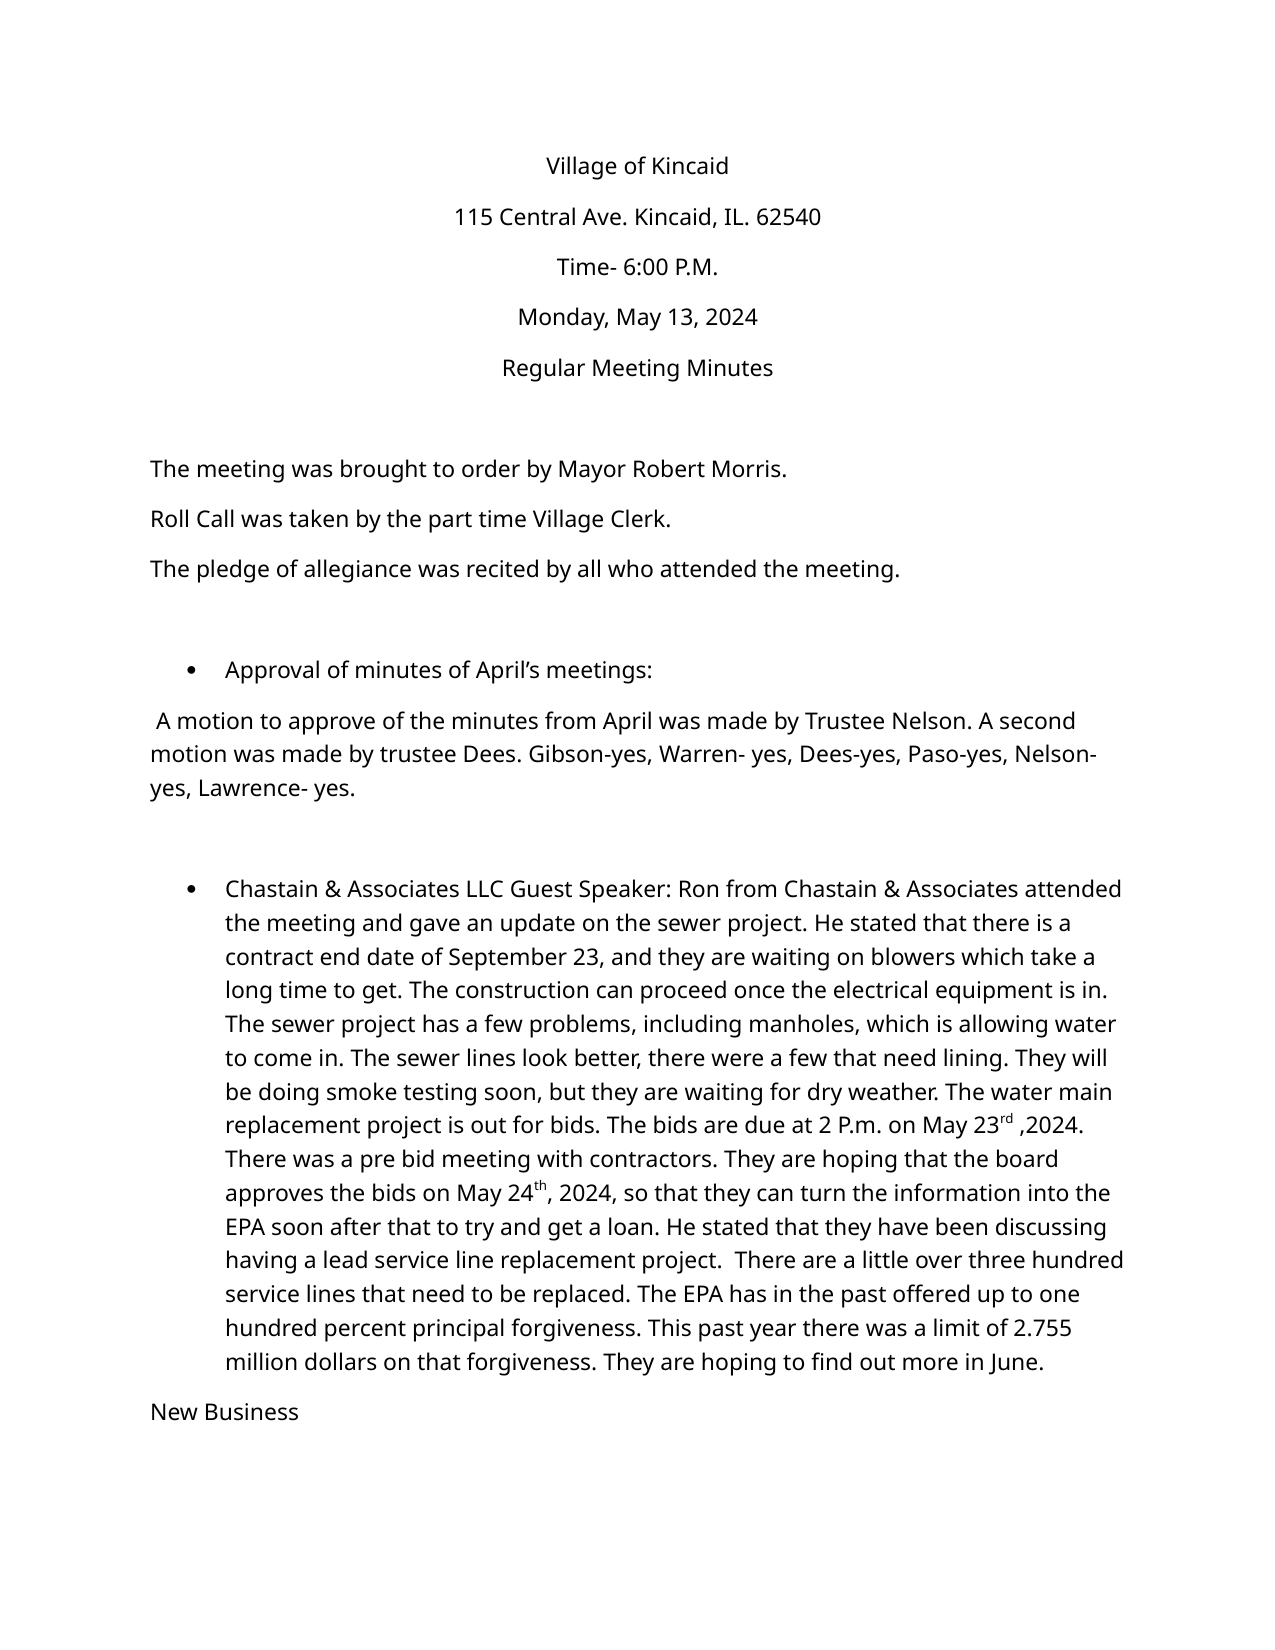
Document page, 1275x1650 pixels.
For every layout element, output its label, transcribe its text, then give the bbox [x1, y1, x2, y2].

text Regular Meeting Minutes [150, 352, 1125, 383]
text 115 Central Ave. Kincaid, IL. 62540 [150, 200, 1125, 232]
text Monday, May 13, 2024 [150, 301, 1125, 332]
text A motion to approve of the minutes from April was made by Trustee Nelson. A second motion was made by trustee Dees. Gibson-yes, Warren- yes, Dees-yes, Paso-yes, Nelson-yes, Lawrence- yes. [150, 704, 1125, 803]
text Village of Kincaid [150, 150, 1125, 181]
text The pledge of allegiance was recited by all who attended the meeting. [150, 553, 1125, 584]
text Roll Call was taken by the part time Village Clerk. [150, 503, 1125, 534]
text The meeting was brought to order by Mayor Robert Morris. [150, 452, 1125, 484]
list Approval of minutes of April’s meetings: [187, 654, 1125, 685]
text Time- 6:00 P.M. [150, 251, 1125, 282]
list Chastain & Associates LLC Guest Speaker: Ron from Chastain & Associates attended the meeting and gave an update on the sewer project. He stated that there is a contract end date of September 23, and they are waiting on blowers which take a long time to get. The construction can proceed once the electrical equipment is in. The sewer project has a few problems, including manholes, which is allowing water to come in. The sewer lines look better, there were a few that need lining. They will be doing smoke testing soon, but they are waiting for dry weather. The water main replacement project is out for bids. The bids are due at 2 P.m. on May 23rd ,2024. There was a pre bid meeting with contractors. They are hoping that the board approves the bids on May 24th, 2024, so that they can turn the information into the EPA soon after that to try and get a loan. He stated that they have been discussing having a lead service line replacement project. There are a little over three hundred service lines that need to be replaced. The EPA has in the past offered up to one hundred percent principal forgiveness. This past year there was a limit of 2.755 million dollars on that forgiveness. They are hoping to find out more in June. [187, 873, 1125, 1377]
text New Business [150, 1396, 1125, 1427]
